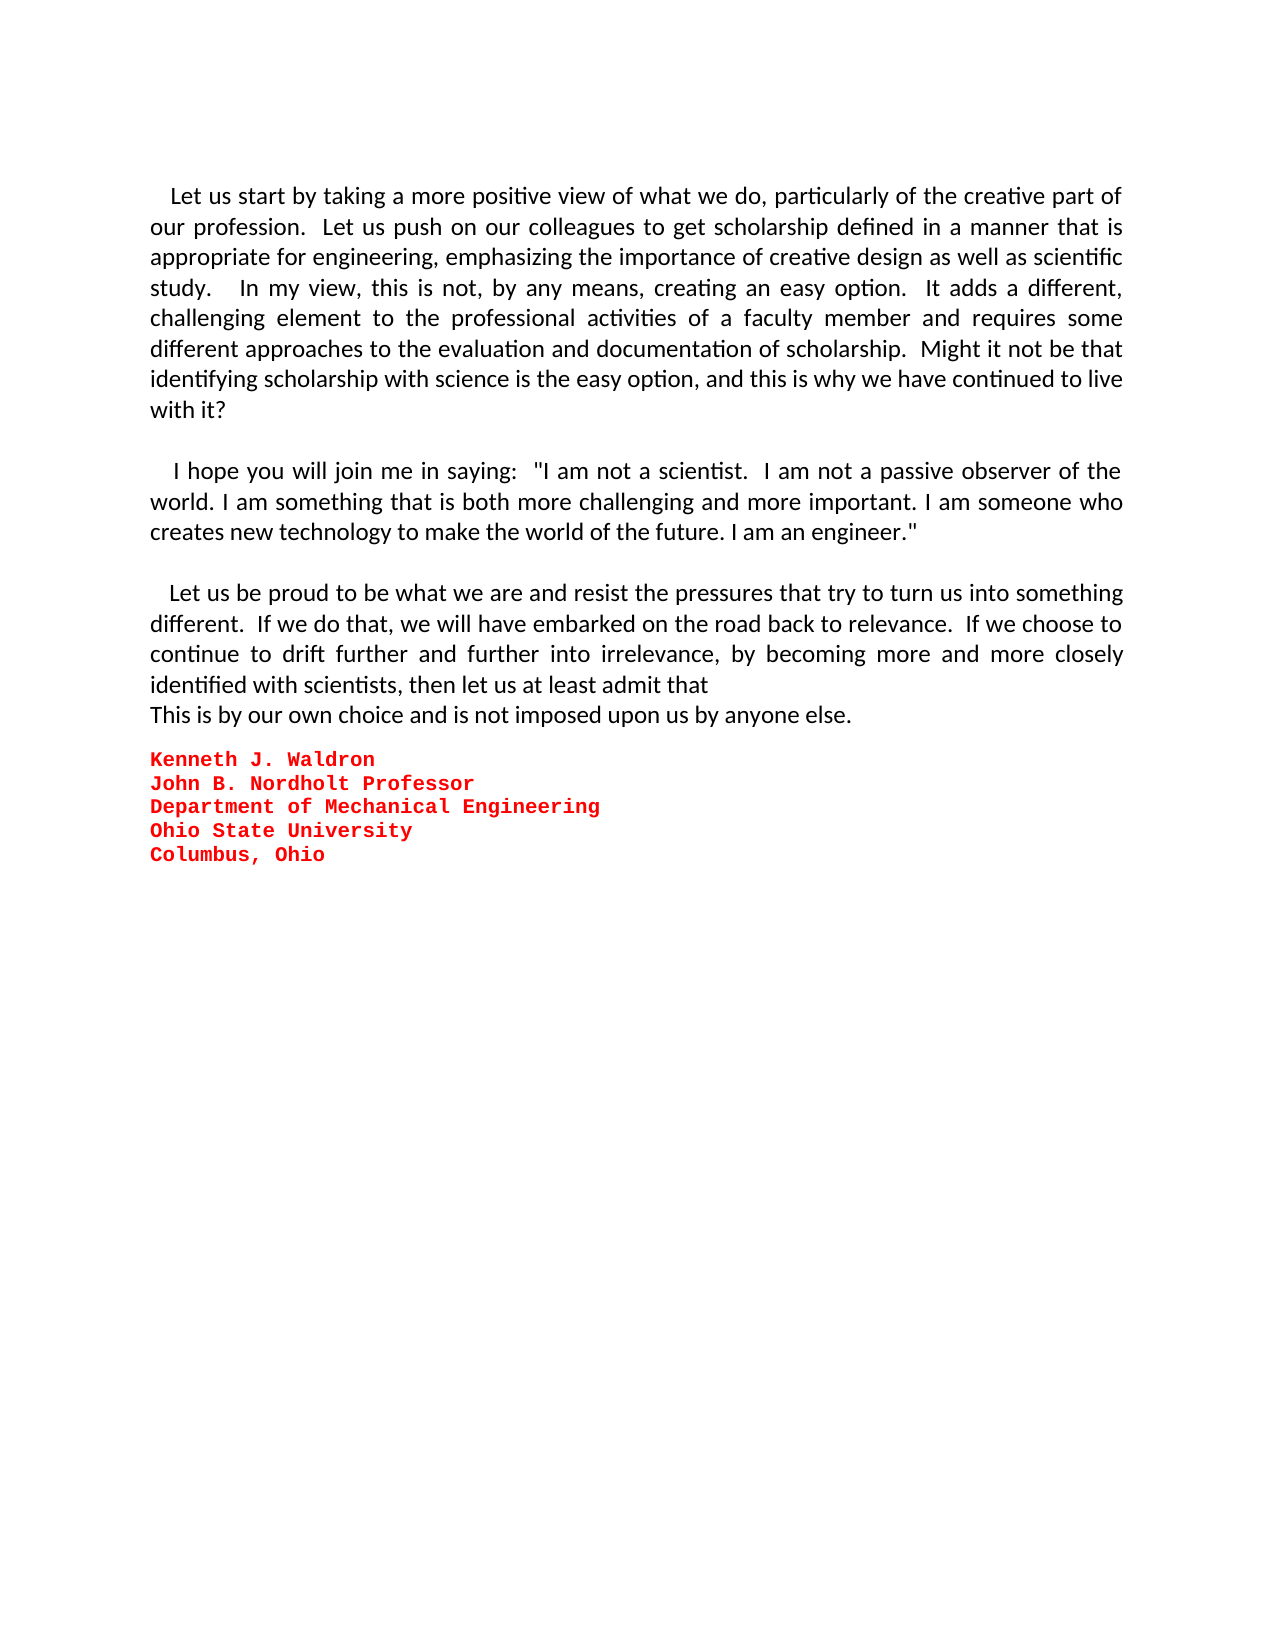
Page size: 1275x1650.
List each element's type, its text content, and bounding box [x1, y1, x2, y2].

text Ohio State University [150, 820, 1125, 843]
text Department of Mechanical Engineering [150, 796, 1125, 820]
text Kenneth J. Waldron [150, 749, 1125, 773]
text John B. Nordholt Professor [150, 773, 1125, 796]
text Let us be proud to be what we are and resist the pressures that try to turn us into something different. If we do that, we will have embarked on the road back to relevance. If we choose to continue to drift further and further into irrelevance, by becoming more and more closely identified with scientists, then let us at least admit that [150, 577, 1125, 699]
text I hope you will join me in saying: "I am not a scientist. I am not a passive observer of the world. I am something that is both more challenging and more important. I am someone who creates new technology to make the world of the future. I am an engineer." [150, 455, 1125, 547]
text This is by our own choice and is not imposed upon us by anyone else. [150, 699, 1125, 730]
text Columbus, Ohio [150, 843, 1125, 867]
text Let us start by taking a more positive view of what we do, particularly of the creative part of our profession. Let us push on our colleagues to get scholarship defined in a manner that is appropriate for engineering, emphasizing the importance of creative design as well as scientific study. In my view, this is not, by any means, creating an easy option. It adds a different, challenging element to the professional activities of a faculty member and requires some different approaches to the evaluation and documentation of scholarship. Might it not be that identifying scholarship with science is the easy option, and this is why we have continued to live with it? [150, 181, 1125, 425]
